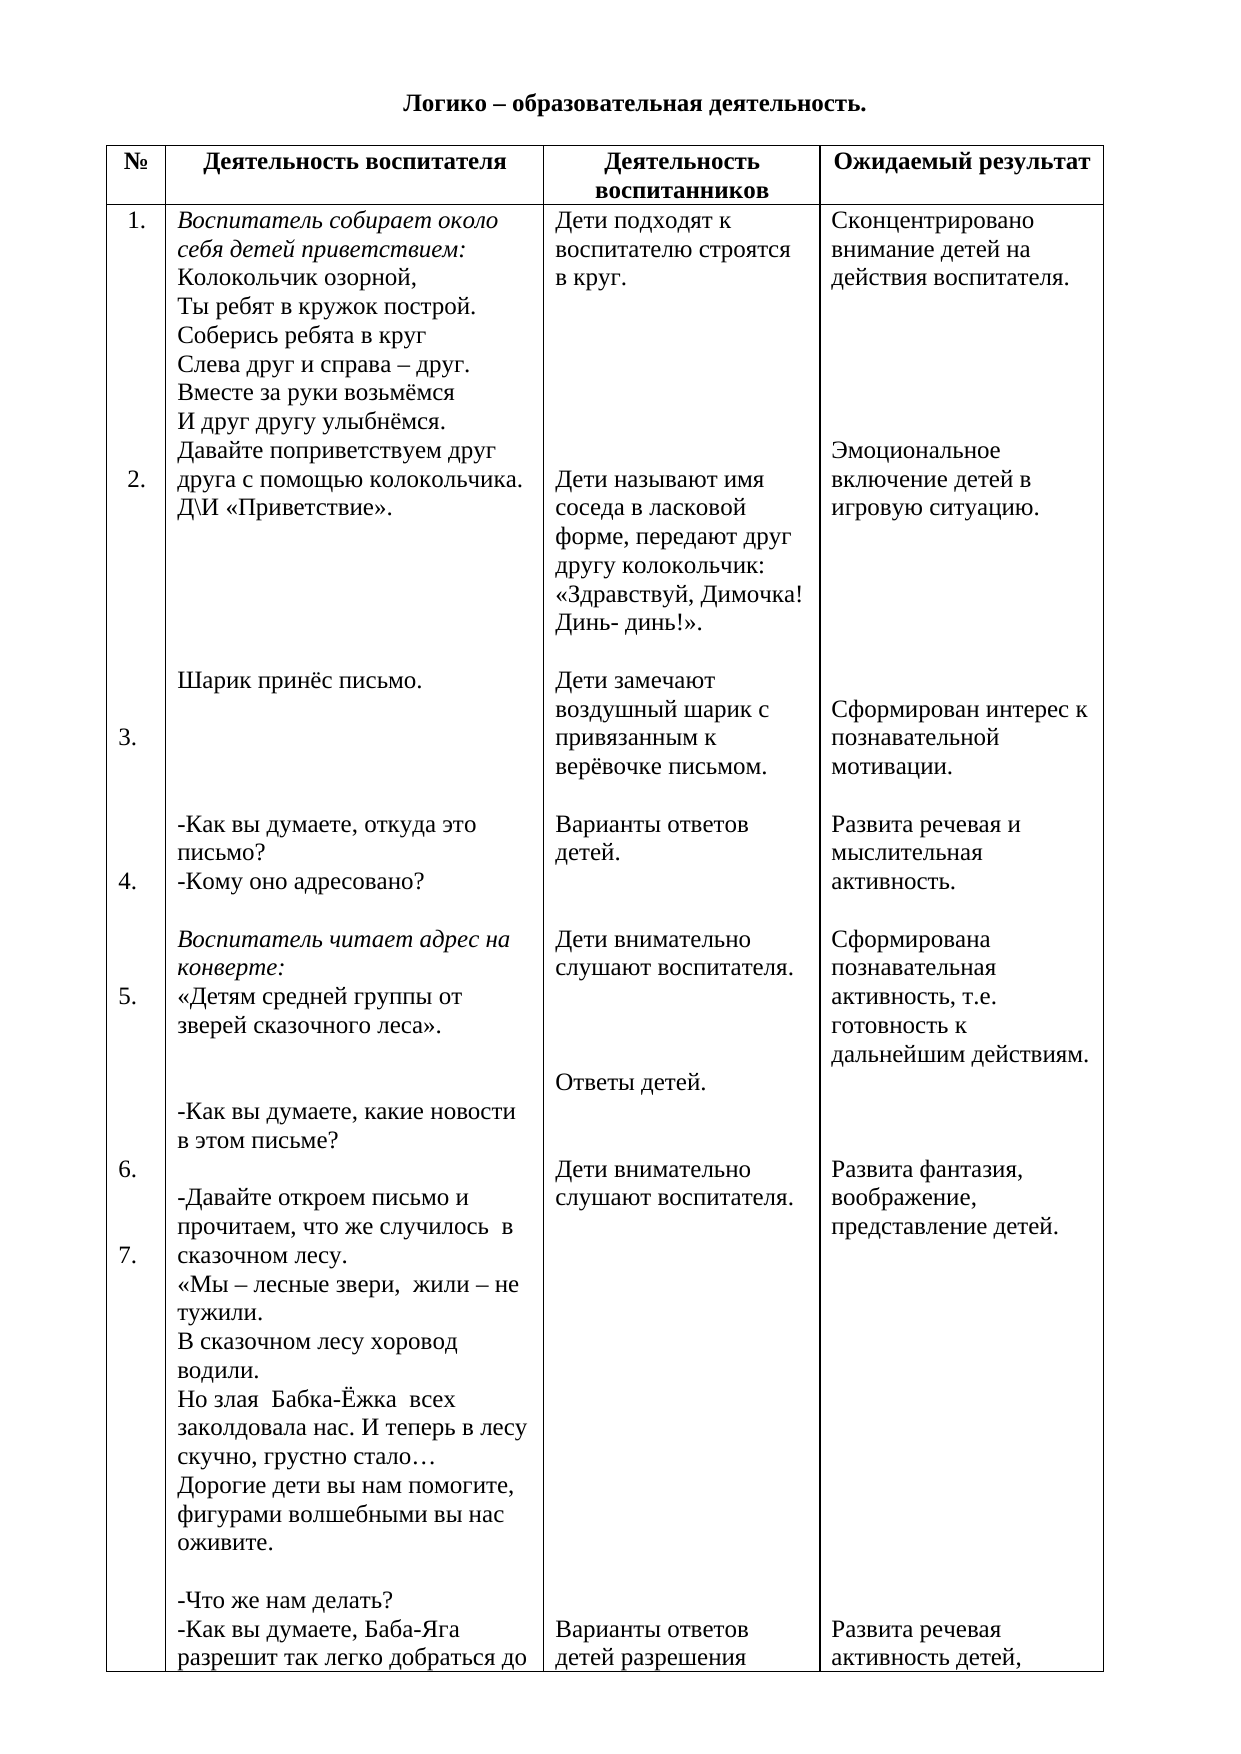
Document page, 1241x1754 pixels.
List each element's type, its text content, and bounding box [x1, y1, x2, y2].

table_header Деятельность воспитателя [166, 146, 543, 204]
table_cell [166, 205, 543, 1671]
text Логико – образовательная деятельность. [118, 88, 1152, 117]
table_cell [107, 205, 165, 1671]
table_header Деятельность воспитанников [544, 146, 819, 204]
table_header № [107, 146, 165, 204]
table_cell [821, 205, 1103, 1671]
table_header Ожидаемый результат [821, 146, 1103, 204]
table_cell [544, 205, 819, 1671]
